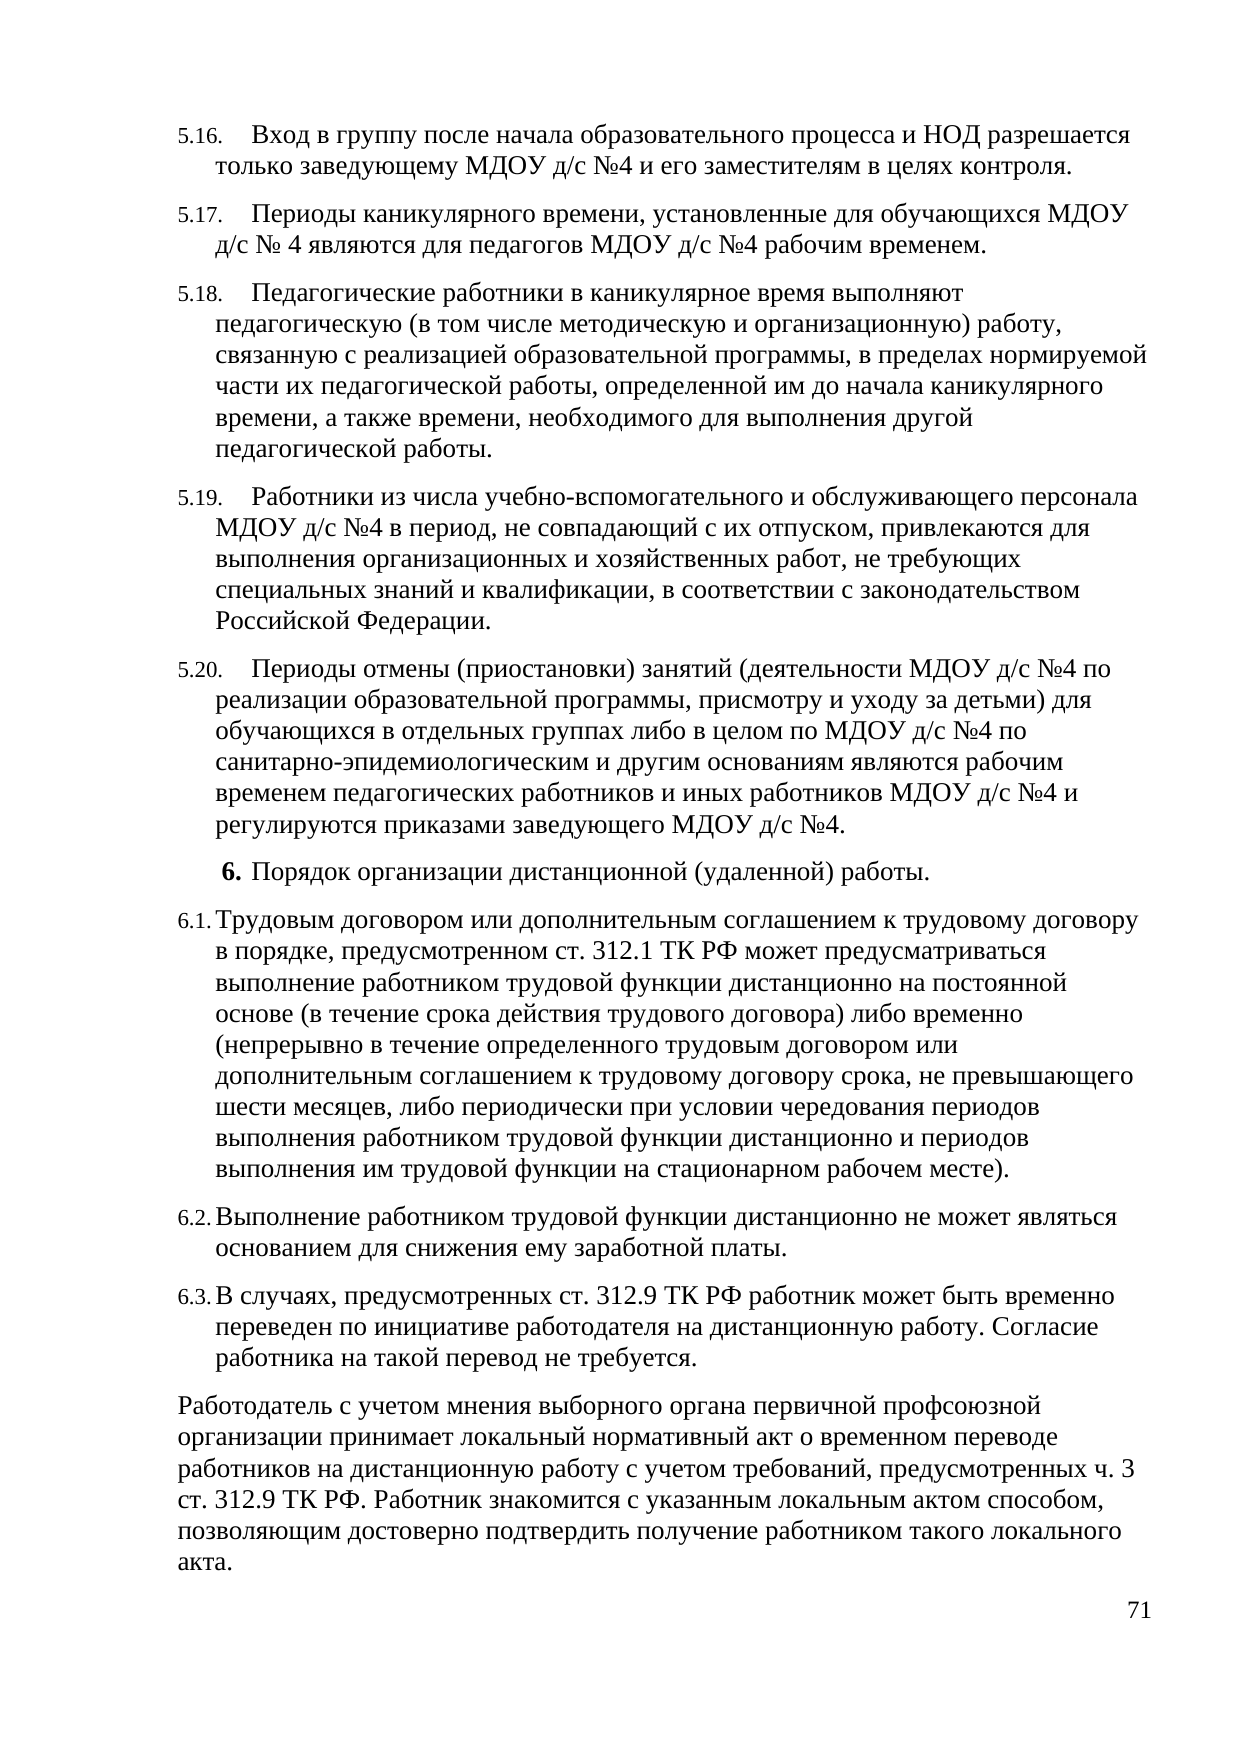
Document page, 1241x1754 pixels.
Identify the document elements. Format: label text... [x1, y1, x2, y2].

list Педагогические работники в каникулярное время выполняют педагогическую (в том числе методическую и организационную) работу, связанную с реализацией образовательной программы, в пределах нормируемой части их педагогической работы, определенной им до начала каникулярного времени, а также времени, необходимого для выполнения другой педагогической работы. [177, 276, 1152, 463]
list Порядок организации дистанционной (удаленной) работы. [221, 856, 1152, 887]
text Работодатель с учетом мнения выборного органа первичной профсоюзной организации принимает локальный нормативный акт о временном переводе работников на дистанционную работу с учетом требований, предусмотренных ч. 3 ст. 312.9 ТК РФ. Работник знакомится с указанным локальным актом способом, позволяющим достоверно подтвердить получение работником такого локального акта. [177, 1389, 1152, 1576]
list В случаях, предусмотренных ст. 312.9 ТК РФ работник может быть временно переведен по инициативе работодателя на дистанционную работу. Согласие работника на такой перевод не требуется. [177, 1279, 1152, 1373]
list Работники из числа учебно-вспомогательного и обслуживающего персонала МДОУ д/с №4 в период, не совпадающий с их отпуском, привлекаются для выполнения организационных и хозяйственных работ, не требующих специальных знаний и квалификации, в соответствии с законодательством Российской Федерации. [177, 479, 1152, 635]
list Трудовым договором или дополнительным соглашением к трудовому договору в порядке, предусмотренном ст. 312.1 ТК РФ может предусматриваться выполнение работником трудовой функции дистанционно на постоянной основе (в течение срока действия трудового договора) либо временно (непрерывно в течение определенного трудовым договором или дополнительным соглашением к трудовому договору срока, не превышающего шести месяцев, либо периодически при условии чередования периодов выполнения работником трудовой функции дистанционно и периодов выполнения им трудовой функции на стационарном рабочем месте). [177, 903, 1152, 1184]
list Выполнение работником трудовой функции дистанционно не может являться основанием для снижения ему заработной платы. [177, 1200, 1152, 1263]
list Вход в группу после начала образовательного процесса и НОД разрешается только заведующему МДОУ д/с №4 и его заместителям в целях контроля. [177, 118, 1152, 180]
list Периоды отмены (приостановки) занятий (деятельности МДОУ д/с №4 по реализации образовательной программы, присмотру и уходу за детьми) для обучающихся в отдельных группах либо в целом по МДОУ д/с №4 по санитарно-эпидемиологическим и другим основаниям являются рабочим временем педагогических работников и иных работников МДОУ д/с №4 и регулируются приказами заведующего МДОУ д/с №4. [177, 652, 1152, 839]
list Периоды каникулярного времени, установленные для обучающихся МДОУ д/с № 4 являются для педагогов МДОУ д/с №4 рабочим временем. [177, 197, 1152, 259]
